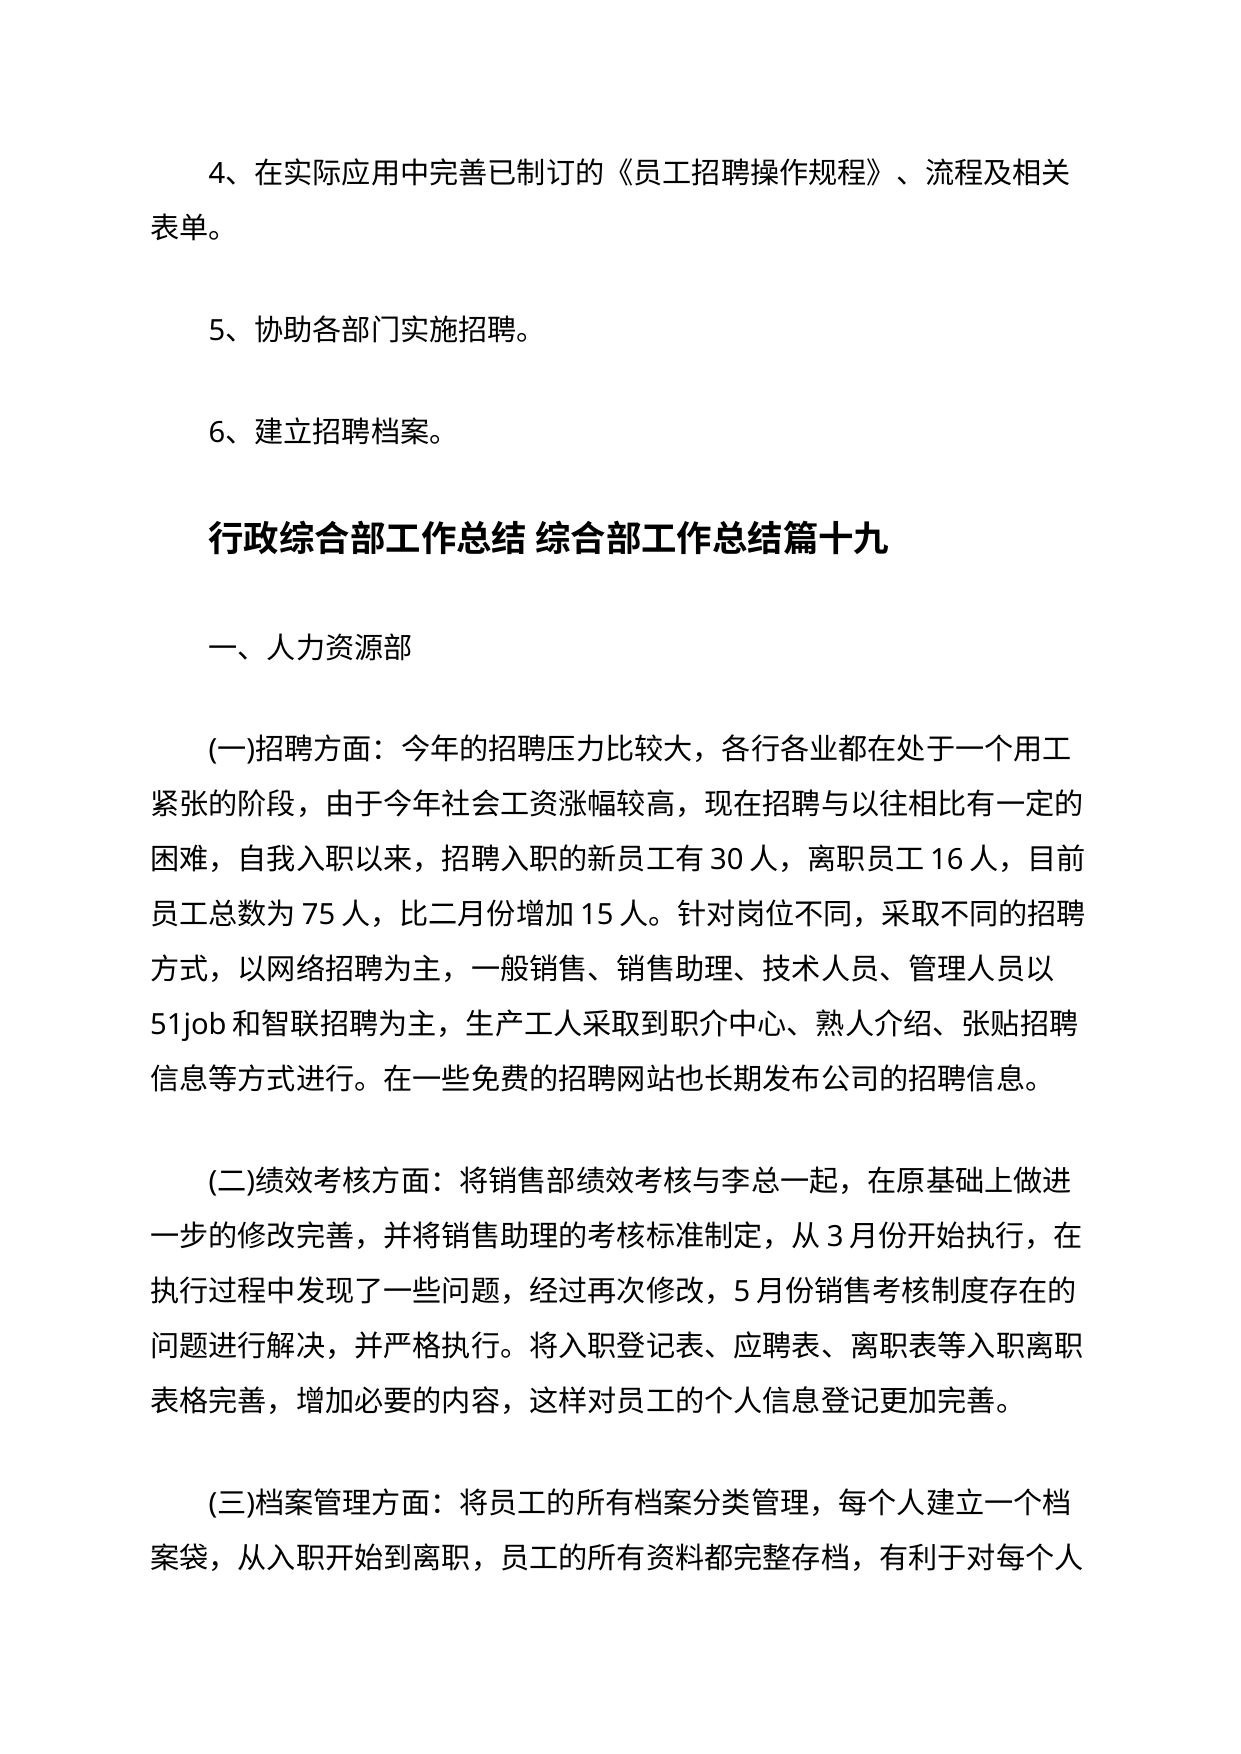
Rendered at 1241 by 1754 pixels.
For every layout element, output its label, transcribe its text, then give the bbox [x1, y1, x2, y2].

text 4、在实际应用中完善已制订的《员工招聘操作规程》、流程及相关表单。 [150, 150, 1090, 247]
text 6、建立招聘档案。 [150, 409, 1090, 451]
text 一、人力资源部 [150, 624, 1090, 666]
text 行政综合部工作总结 综合部工作总结篇十九 [150, 511, 1090, 562]
text (二)绩效考核方面：将销售部绩效考核与李总一起，在原基础上做进一步的修改完善，并将销售助理的考核标准制定，从3月份开始执行，在执行过程中发现了一些问题，经过再次修改，5月份销售考核制度存在的问题进行解决，并严格执行。将入职登记表、应聘表、离职表等入职离职表格完善，增加必要的内容，这样对员工的个人信息登记更加完善。 [150, 1157, 1090, 1420]
text (一)招聘方面：今年的招聘压力比较大，各行各业都在处于一个用工紧张的阶段，由于今年社会工资涨幅较高，现在招聘与以往相比有一定的困难，自我入职以来，招聘入职的新员工有30人，离职员工16人，目前员工总数为75人，比二月份增加15人。针对岗位不同，采取不同的招聘方式，以网络招聘为主，一般销售、销售助理、技术人员、管理人员以51job和智联招聘为主，生产工人采取到职介中心、熟人介绍、张贴招聘信息等方式进行。在一些免费的招聘网站也长期发布公司的招聘信息。 [150, 726, 1090, 1098]
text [150, 1479, 1090, 1576]
text 5、协助各部门实施招聘。 [150, 307, 1090, 349]
